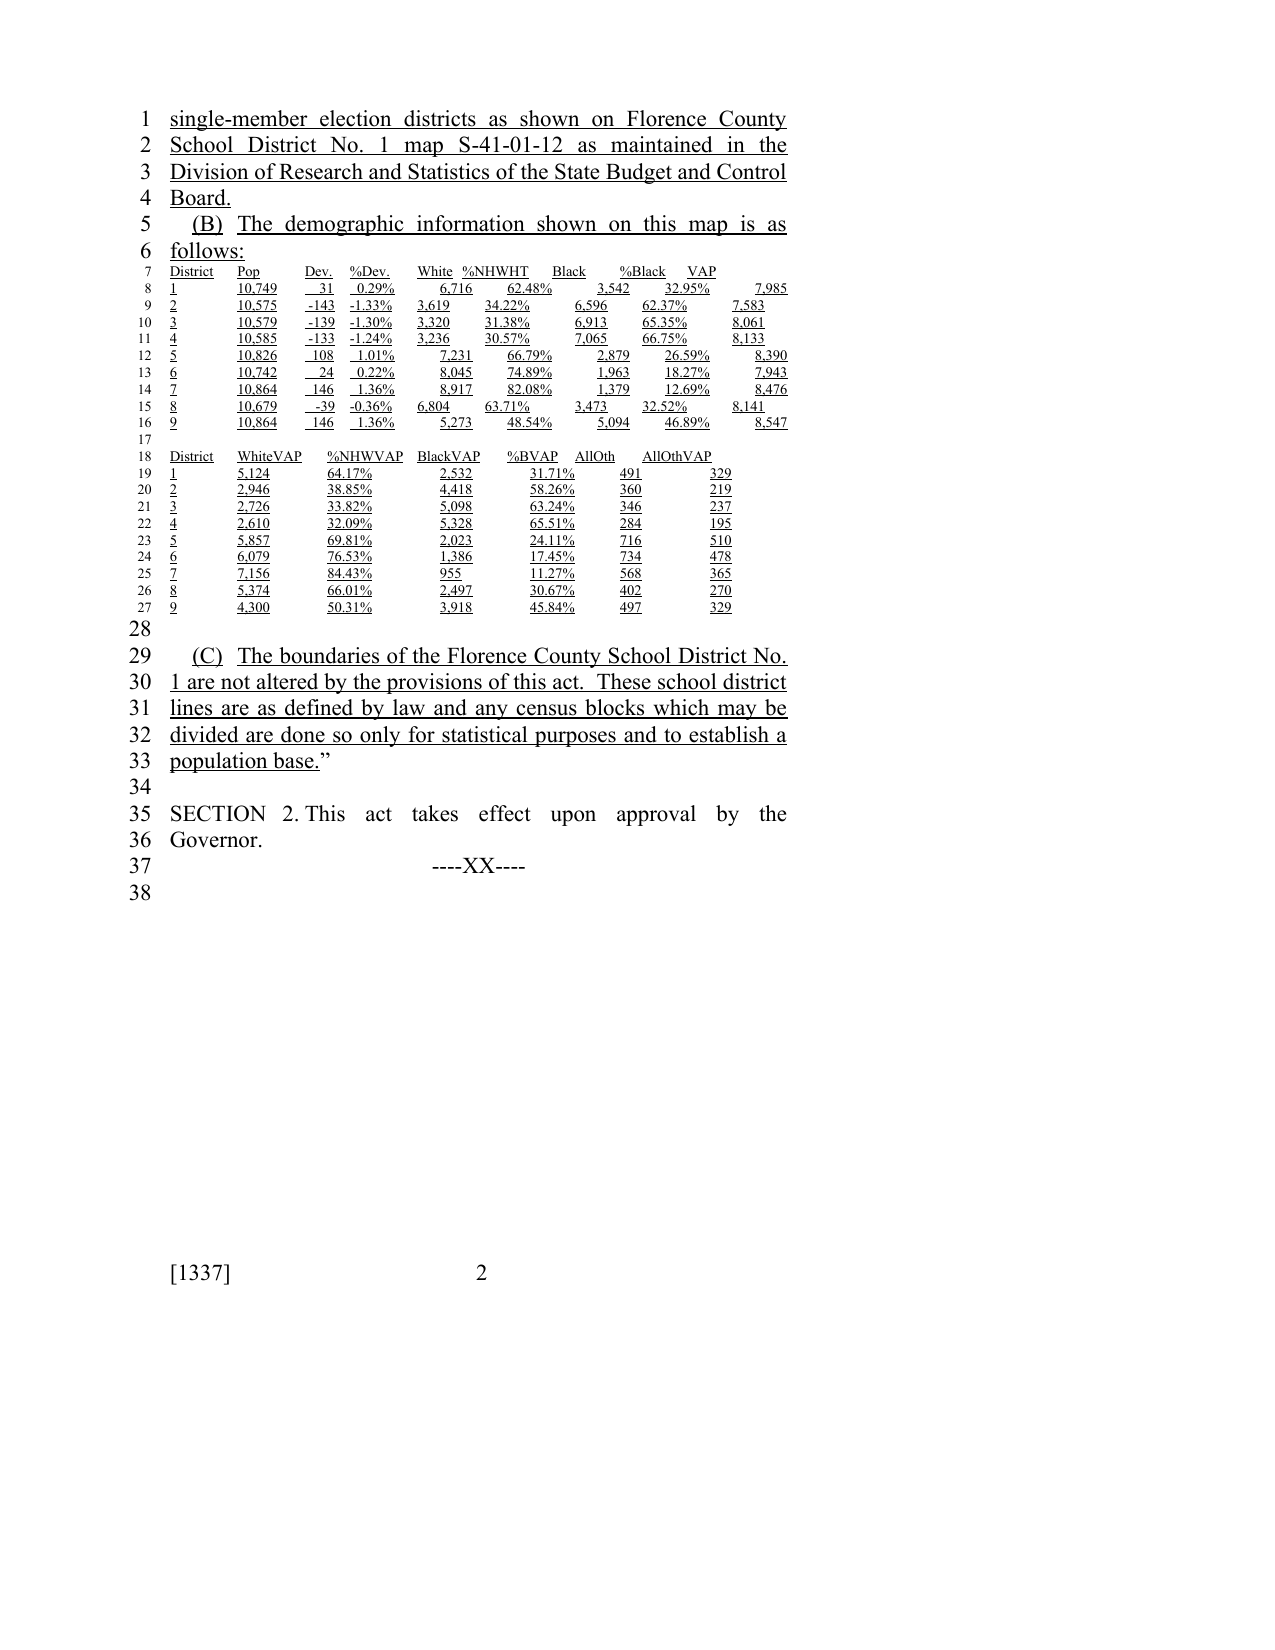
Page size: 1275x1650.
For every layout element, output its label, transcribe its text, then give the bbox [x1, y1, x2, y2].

text 8 10,679 -39 -0.36% 6,804 63.71% 3,473 32.52% 8,141 [169, 397, 787, 414]
text 7 10,864 146 1.36% 8,917 82.08% 1,379 12.69% 8,476 [169, 381, 787, 397]
text District Pop Dev. %Dev. White %NHWHT Black %Black VAP [169, 263, 787, 280]
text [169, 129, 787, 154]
text 1 5,124 64.17% 2,532 31.71% 491 329 [169, 464, 787, 481]
text 2 10,575 -143 -1.33% 3,619 34.22% 6,596 62.37% 7,583 [169, 297, 787, 313]
text 4 2,610 32.09% 5,328 65.51% 284 195 [169, 515, 787, 531]
text 3 10,579 -139 -1.30% 3,320 31.38% 6,913 65.35% 8,061 [169, 313, 787, 330]
text ----XX---- [169, 852, 787, 879]
text (C) The boundaries of the Florence County School District No. 1 are not altered by the provisions of this act. These school district lines are as defined by law and any census blocks which may be divided are done so only for statistical purposes and to establish a population base.” [169, 745, 787, 773]
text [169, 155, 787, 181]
text 6 10,742 24 0.22% 8,045 74.89% 1,963 18.27% 7,943 [169, 364, 787, 381]
text 8 5,374 66.01% 2,497 30.67% 402 270 [169, 582, 787, 598]
text (B) The demographic information shown on this map is as follows: [169, 210, 787, 263]
text 1 10,749 31 0.29% 6,716 62.48% 3,542 32.95% 7,985 [169, 280, 787, 297]
text 9 10,864 146 1.36% 5,273 48.54% 5,094 46.89% 8,547 [169, 414, 787, 431]
text 7 7,156 84.43% 955 11.27% 568 365 [169, 565, 787, 582]
text 9 4,300 50.31% 3,918 45.84% 497 329 [169, 598, 787, 615]
text 5 5,857 69.81% 2,023 24.11% 716 510 [169, 531, 787, 548]
text 3 2,726 33.82% 5,098 63.24% 346 237 [169, 498, 787, 515]
text 4 10,585 -133 -1.24% 3,236 30.57% 7,065 66.75% 8,133 [169, 330, 787, 347]
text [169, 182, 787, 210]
text SECTION 2. This act takes effect upon approval by the Governor. [169, 800, 787, 852]
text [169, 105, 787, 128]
text 5 10,826 108 1.01% 7,231 66.79% 2,879 26.59% 8,390 [169, 347, 787, 364]
text 2 2,946 38.85% 4,418 58.26% 360 219 [169, 481, 787, 498]
text (C) The boundaries of the Florence County School District No. 1 are not altered by the provisions of this act. These school district lines are as defined by law and any census blocks which may be divided are done so only for statistical purposes and to establish a population base.” [169, 642, 787, 691]
text District WhiteVAP %NHWVAP BlackVAP %BVAP AllOth AllOthVAP [169, 448, 787, 464]
text 6 6,079 76.53% 1,386 17.45% 734 478 [169, 548, 787, 565]
